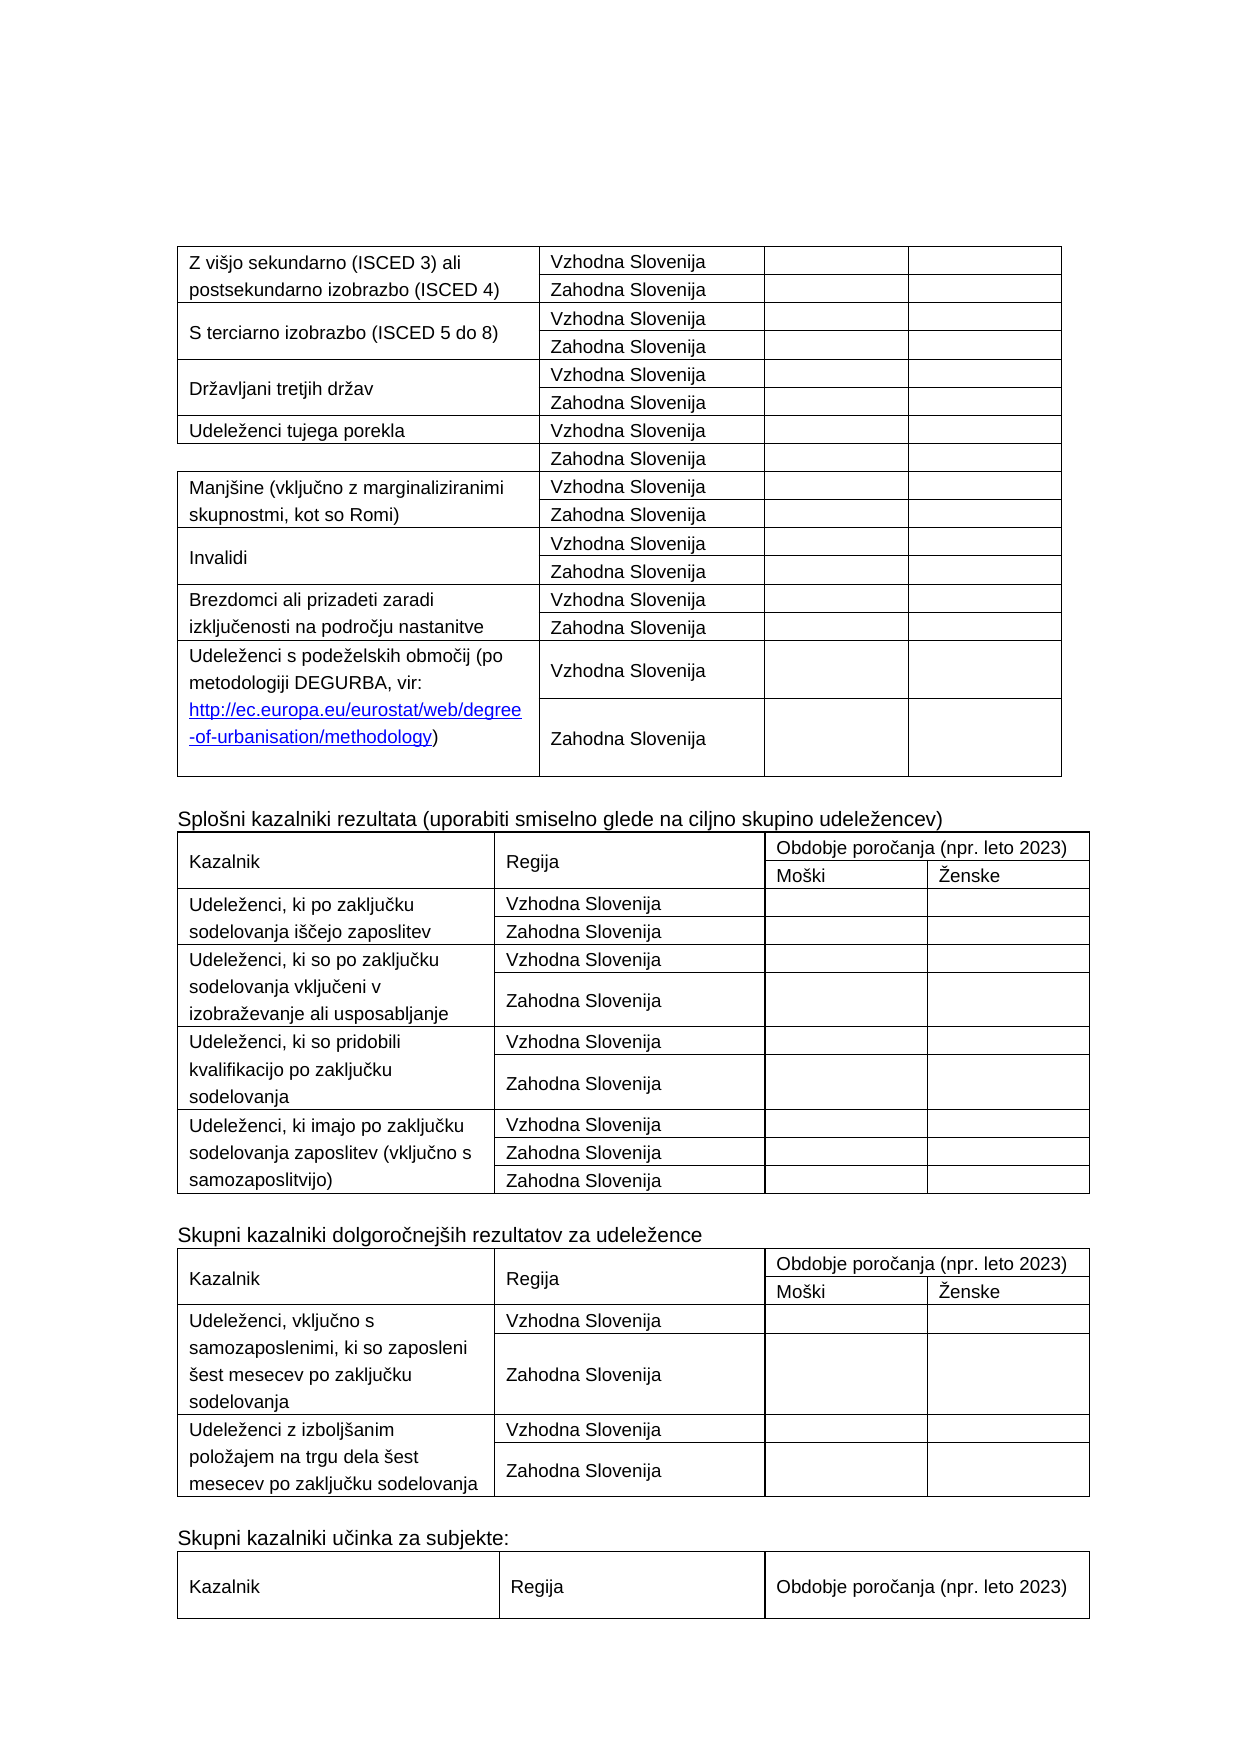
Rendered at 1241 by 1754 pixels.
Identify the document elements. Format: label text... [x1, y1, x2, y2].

table_cell Zahodna Slovenija [540, 275, 764, 302]
table_cell Vzhodna Slovenija [495, 1110, 764, 1137]
table_cell [766, 1027, 927, 1054]
table_cell Manjšine (vključno z marginaliziranimi skupnostmi, kot so Romi) [178, 472, 539, 527]
text Splošni kazalniki rezultata (uporabiti smiselno glede na ciljno skupino udeležencev) [177, 804, 1063, 831]
table_cell Zahodna Slovenija [540, 331, 764, 358]
table_cell Udeleženci, ki so po zaključku sodelovanja vključeni v izobraževanje ali usposabljanje [178, 945, 494, 1026]
table_cell Udeleženci, vključno s samozaposlenimi, ki so zaposleni šest mesecev po zaključku sodelovanja [178, 1305, 494, 1414]
table_cell [928, 1055, 1089, 1108]
table_header Kazalnik [178, 833, 494, 888]
table_cell [928, 1110, 1089, 1137]
table_cell Zahodna Slovenija [540, 500, 764, 527]
table_cell Ženske [928, 1277, 1089, 1304]
table_cell Zahodna Slovenija [540, 556, 764, 583]
table_cell [928, 1166, 1089, 1193]
table_cell Vzhodna Slovenija [495, 1415, 764, 1442]
table_cell [766, 1110, 927, 1137]
table_cell [909, 528, 1061, 555]
table_cell [909, 444, 1061, 471]
table_cell [928, 1334, 1089, 1414]
table_cell Moški [766, 1277, 927, 1304]
table_cell [909, 303, 1061, 330]
table_cell Vzhodna Slovenija [540, 472, 764, 499]
table_cell Zahodna Slovenija [495, 917, 764, 944]
table_cell [765, 388, 908, 415]
table_cell [765, 303, 908, 330]
table_cell [909, 585, 1061, 612]
table_cell [928, 889, 1089, 916]
table_cell [928, 973, 1089, 1026]
table_cell Invalidi [178, 528, 539, 583]
table_header Obdobje poročanja (npr. leto 2023) [766, 1249, 1089, 1276]
table_cell [928, 1415, 1089, 1442]
table_cell Zahodna Slovenija [495, 1138, 764, 1165]
table_header Obdobje poročanja (npr. leto 2023) [766, 833, 1089, 859]
table_cell [765, 585, 908, 612]
table_cell [766, 1055, 927, 1108]
table_cell [766, 1415, 927, 1442]
table_cell [909, 247, 1061, 274]
table_cell Zahodna Slovenija [540, 613, 764, 640]
table_cell [928, 1138, 1089, 1165]
table_cell [909, 641, 1061, 697]
table_cell [766, 1443, 927, 1496]
table_cell Udeleženci, ki imajo po zaključku sodelovanja zaposlitev (vključno s samozaposlitvijo) [178, 1110, 494, 1193]
table_cell Zahodna Slovenija [495, 973, 764, 1026]
table_cell [766, 889, 927, 916]
table_cell Zahodna Slovenija [540, 444, 764, 471]
table_header Regija [500, 1552, 764, 1618]
table_cell Moški [766, 861, 927, 888]
table_cell Z višjo sekundarno (ISCED 3) ali postsekundarno izobrazbo (ISCED 4) [178, 247, 539, 302]
table_cell [766, 973, 927, 1026]
table_cell Državljani tretjih držav [178, 360, 539, 415]
table_cell Vzhodna Slovenija [540, 247, 764, 274]
table_cell [765, 247, 908, 274]
table_cell [765, 444, 908, 471]
table_header Regija [495, 833, 764, 888]
table_cell [909, 416, 1061, 443]
table_cell [909, 331, 1061, 358]
table_cell Vzhodna Slovenija [540, 360, 764, 387]
table_cell [765, 416, 908, 443]
table_cell Udeleženci z izboljšanim položajem na trgu dela šest mesecev po zaključku sodelovanja [178, 1415, 494, 1496]
table_cell [928, 1443, 1089, 1496]
table_cell Vzhodna Slovenija [495, 1305, 764, 1332]
table_cell Vzhodna Slovenija [540, 528, 764, 555]
table_cell Zahodna Slovenija [540, 699, 764, 776]
text Skupni kazalniki dolgoročnejših rezultatov za udeležence [177, 1221, 1063, 1248]
table_cell Zahodna Slovenija [495, 1443, 764, 1496]
table_cell [765, 556, 908, 583]
table_cell Udeleženci tujega porekla [178, 416, 539, 443]
table_cell Vzhodna Slovenija [540, 416, 764, 443]
table_cell Udeleženci s podeželskih območij (po metodologiji DEGURBA, vir: http://ec.europa.eu/eurostat/web/degree-of-urbanisation/methodology) [178, 641, 539, 776]
table_cell Vzhodna Slovenija [540, 641, 764, 697]
table_cell Brezdomci ali prizadeti zaradi izključenosti na področju nastanitve [178, 585, 539, 640]
table_header Obdobje poročanja (npr. leto 2023) [766, 1552, 1089, 1618]
table_cell [766, 1334, 927, 1414]
table_cell [766, 1305, 927, 1332]
table_cell [765, 613, 908, 640]
table_cell [766, 945, 927, 972]
table_cell S terciarno izobrazbo (ISCED 5 do 8) [178, 303, 539, 358]
table_cell [766, 1166, 927, 1193]
table_cell [909, 472, 1061, 499]
table_cell [765, 528, 908, 555]
table_cell Zahodna Slovenija [495, 1055, 764, 1108]
table_cell Ženske [928, 861, 1089, 888]
table_cell [909, 613, 1061, 640]
table_cell [765, 699, 908, 776]
table_cell [765, 500, 908, 527]
table_cell [909, 556, 1061, 583]
table_cell Vzhodna Slovenija [495, 945, 764, 972]
table_cell Vzhodna Slovenija [540, 303, 764, 330]
table_cell [766, 1138, 927, 1165]
table_cell [765, 275, 908, 302]
table_cell Udeleženci, ki po zaključku sodelovanja iščejo zaposlitev [178, 889, 494, 944]
table_cell [765, 641, 908, 697]
table_cell [765, 472, 908, 499]
table_cell Vzhodna Slovenija [495, 1027, 764, 1054]
table_cell [928, 1027, 1089, 1054]
table_cell [909, 388, 1061, 415]
table_cell [909, 360, 1061, 387]
table_cell [765, 331, 908, 358]
table_cell [928, 945, 1089, 972]
table_cell Vzhodna Slovenija [495, 889, 764, 916]
table_cell [766, 917, 927, 944]
table_cell [909, 275, 1061, 302]
table_cell Udeleženci, ki so pridobili kvalifikacijo po zaključku sodelovanja [178, 1027, 494, 1108]
table_cell [909, 699, 1061, 776]
table_header Kazalnik [178, 1552, 499, 1618]
table_cell Zahodna Slovenija [495, 1166, 764, 1193]
table_header Regija [495, 1249, 764, 1304]
table_cell [928, 917, 1089, 944]
text Skupni kazalniki učinka za subjekte: [177, 1524, 1063, 1551]
table_cell Zahodna Slovenija [495, 1334, 764, 1414]
table_cell Vzhodna Slovenija [540, 585, 764, 612]
table_cell [928, 1305, 1089, 1332]
table_cell [909, 500, 1061, 527]
table_cell [765, 360, 908, 387]
table_header Kazalnik [178, 1249, 494, 1304]
table_cell Zahodna Slovenija [540, 388, 764, 415]
